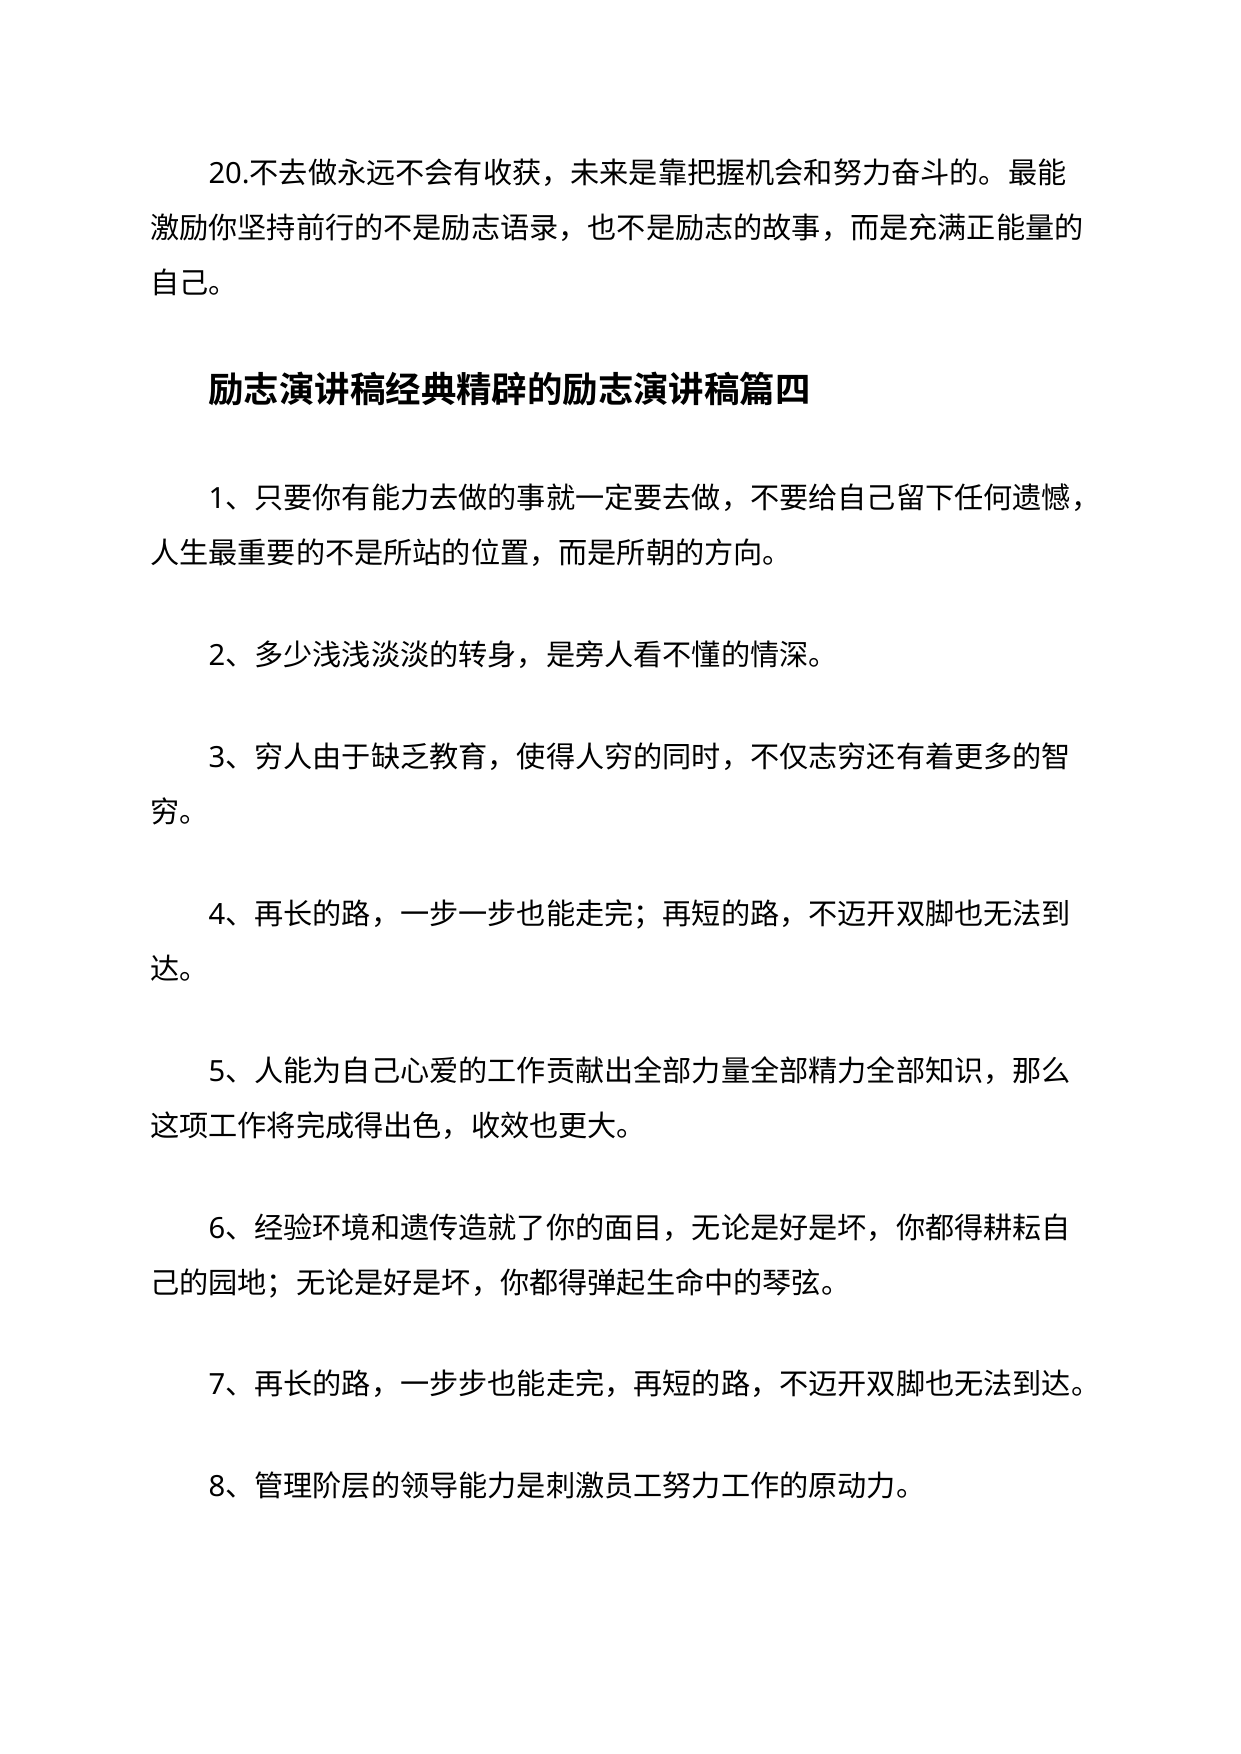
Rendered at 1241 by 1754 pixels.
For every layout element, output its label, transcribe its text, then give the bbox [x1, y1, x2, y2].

text 7、再长的路，一步步也能走完，再短的路，不迈开双脚也无法到达。 [150, 1361, 1090, 1403]
text 5、人能为自己心爱的工作贡献出全部力量全部精力全部知识，那么这项工作将完成得出色，收效也更大。 [150, 1047, 1090, 1145]
text 4、再长的路，一步一步也能走完；再短的路，不迈开双脚也无法到达。 [150, 891, 1090, 988]
text 20.不去做永远不会有收获，未来是靠把握机会和努力奋斗的。最能激励你坚持前行的不是励志语录，也不是励志的故事，而是充满正能量的自己。 [150, 150, 1090, 302]
text 3、穷人由于缺乏教育，使得人穷的同时，不仅志穷还有着更多的智穷。 [150, 734, 1090, 831]
text 励志演讲稿经典精辟的励志演讲稿篇四 [150, 362, 1090, 413]
text 2、多少浅浅淡淡的转身，是旁人看不懂的情深。 [150, 632, 1090, 674]
text 8、管理阶层的领导能力是刺激员工努力工作的原动力。 [150, 1463, 1090, 1505]
text 6、经验环境和遗传造就了你的面目，无论是好是坏，你都得耕耘自己的园地；无论是好是坏，你都得弹起生命中的琴弦。 [150, 1204, 1090, 1301]
text 1、只要你有能力去做的事就一定要去做，不要给自己留下任何遗憾，人生最重要的不是所站的位置，而是所朝的方向。 [150, 475, 1090, 572]
